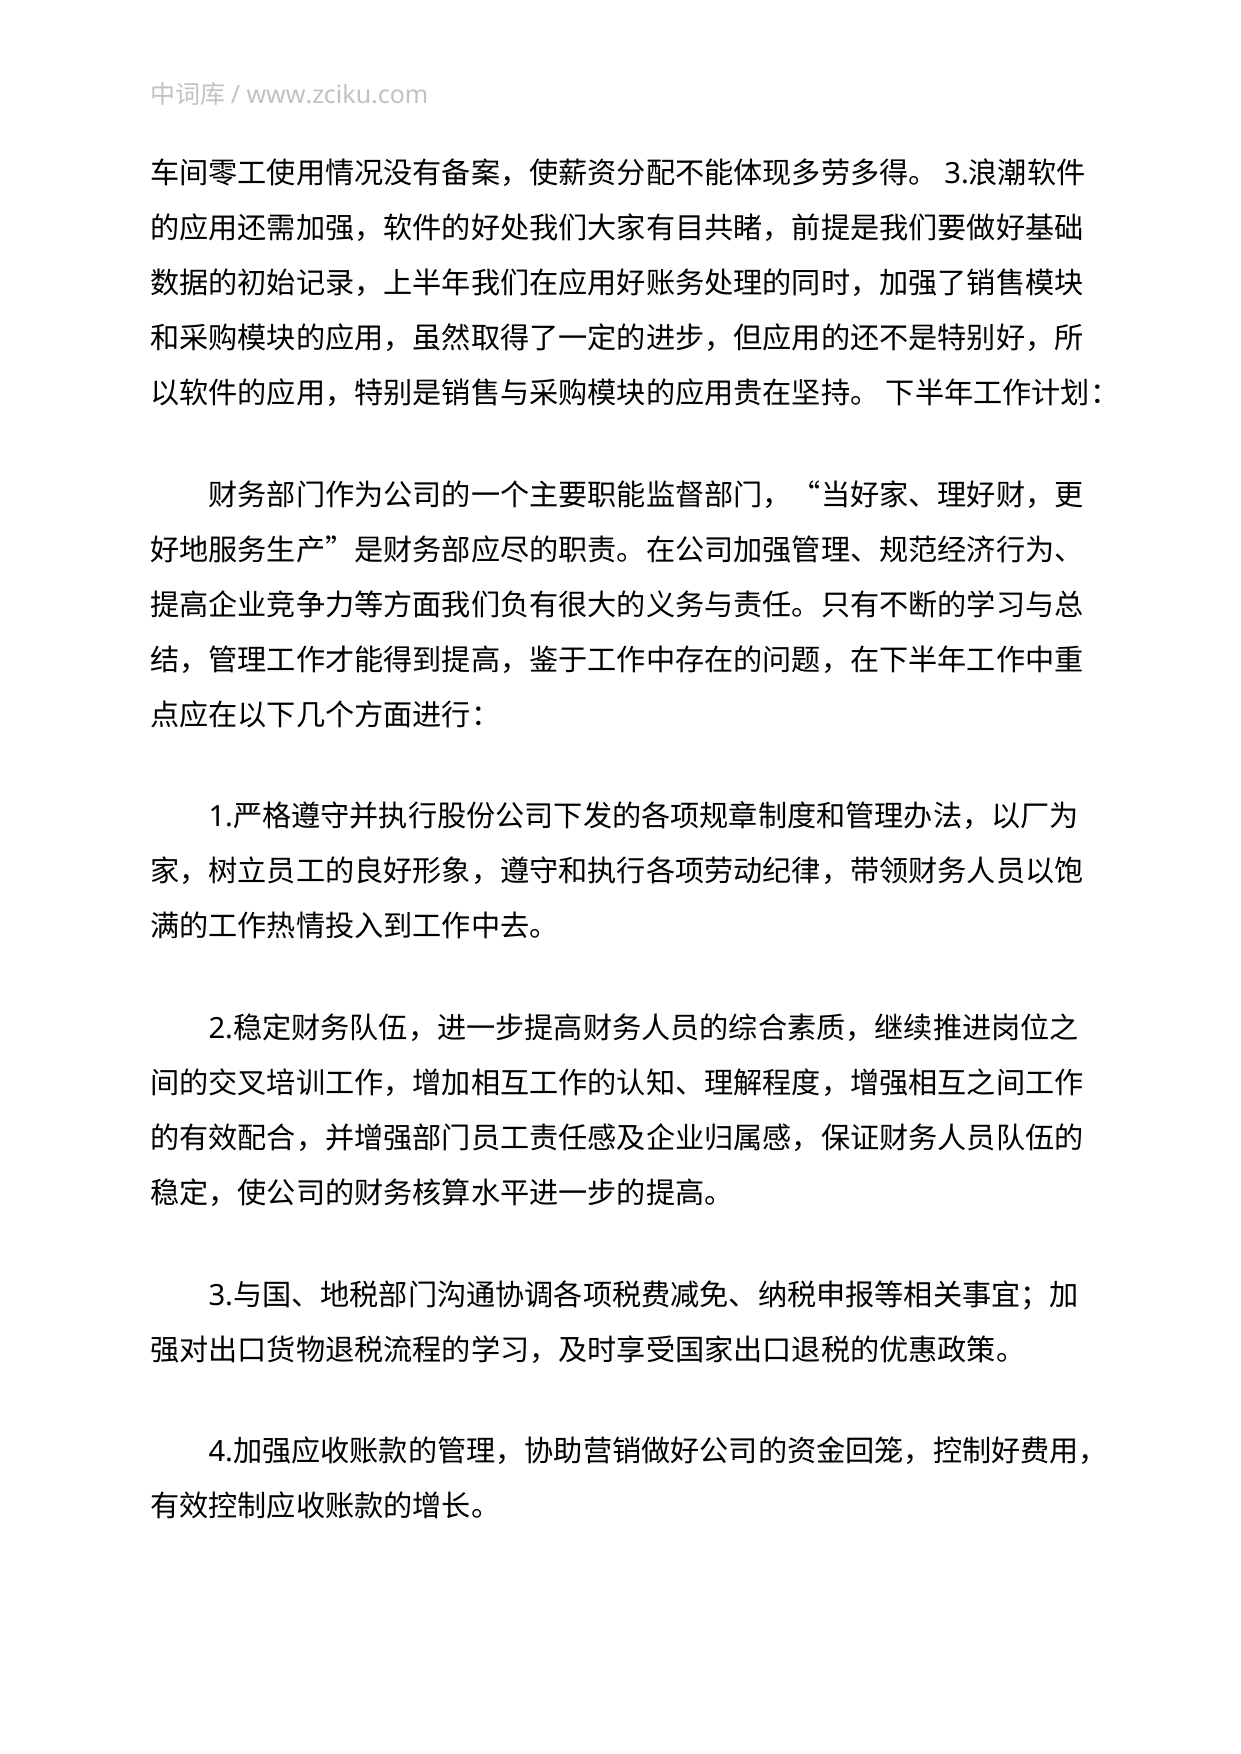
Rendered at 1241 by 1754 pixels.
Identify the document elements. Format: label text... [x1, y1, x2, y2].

text 1.严格遵守并执行股份公司下发的各项规章制度和管理办法，以厂为家，树立员工的良好形象，遵守和执行各项劳动纪律，带领财务人员以饱满的工作热情投入到工作中去。 [150, 793, 1090, 945]
text 3.与国、地税部门沟通协调各项税费减免、纳税申报等相关事宜；加强对出口货物退税流程的学习，及时享受国家出口退税的优惠政策。 [150, 1271, 1090, 1368]
text 财务部门作为公司的一个主要职能监督部门，“当好家、理好财，更好地服务生产”是财务部应尽的职责。在公司加强管理、规范经济行为、提高企业竞争力等方面我们负有很大的义务与责任。只有不断的学习与总结，管理工作才能得到提高，鉴于工作中存在的问题，在下半年工作中重点应在以下几个方面进行： [150, 471, 1090, 733]
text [150, 150, 1090, 412]
text 2.稳定财务队伍，进一步提高财务人员的综合素质，继续推进岗位之间的交叉培训工作，增加相互工作的认知、理解程度，增强相互之间工作的有效配合，并增强部门员工责任感及企业归属感，保证财务人员队伍的稳定，使公司的财务核算水平进一步的提高。 [150, 1004, 1090, 1212]
text 4.加强应收账款的管理，协助营销做好公司的资金回笼，控制好费用，有效控制应收账款的增长。 [150, 1428, 1090, 1525]
